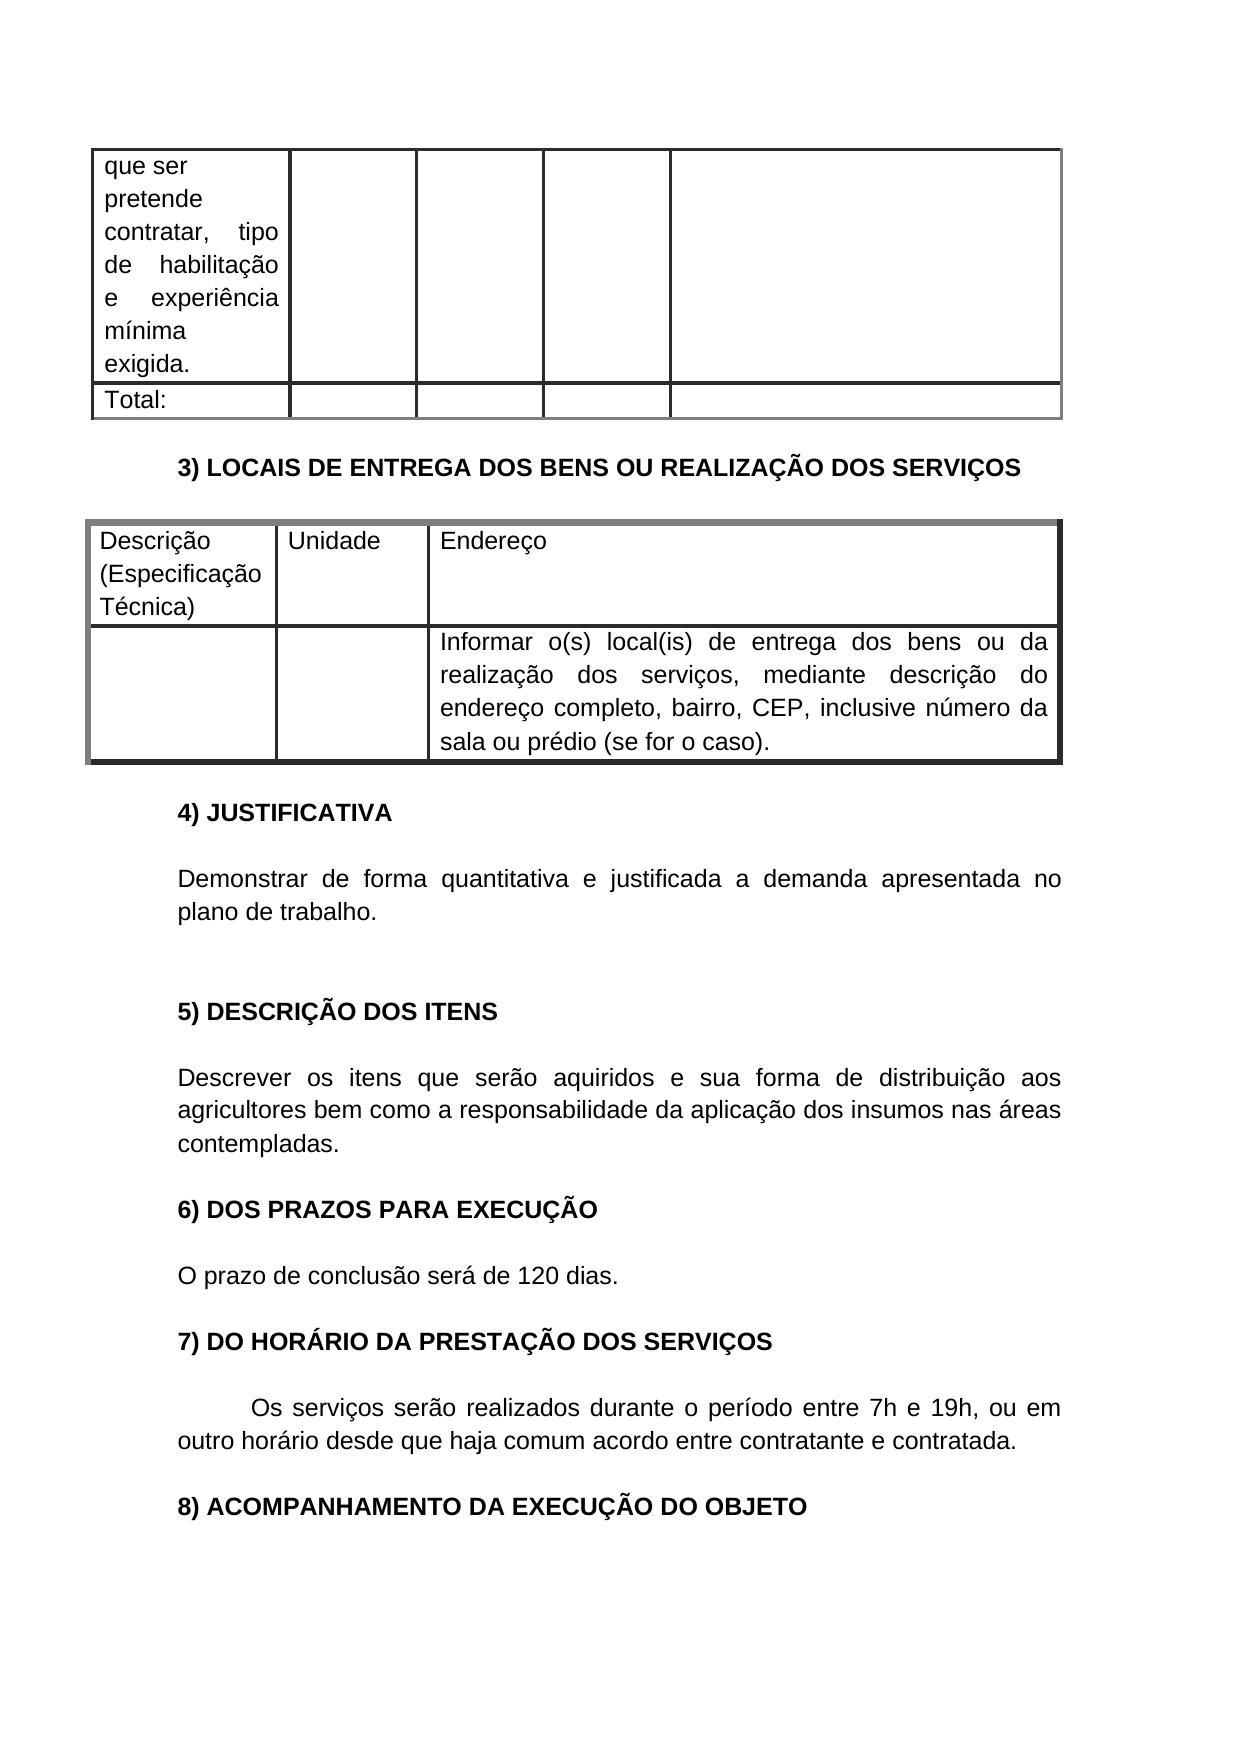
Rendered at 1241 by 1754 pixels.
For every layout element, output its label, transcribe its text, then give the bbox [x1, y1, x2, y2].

table_header Endereço [430, 526, 1057, 624]
text 3) LOCAIS DE ENTREGA DOS BENS OU REALIZAÇÃO DOS SERVIÇOS [177, 453, 1063, 482]
table_cell Informar o(s) local(is) de entrega dos bens ou da realização dos serviços, mediante descrição do endereço completo, bairro, CEP, inclusive número da sala ou prédio (se for o caso). [430, 628, 1057, 759]
table_cell [672, 385, 1060, 417]
table_cell [672, 151, 1060, 381]
table_cell [418, 385, 542, 417]
table_cell [292, 151, 415, 381]
text Descrever os itens que serão aquiridos e sua forma de distribuição aos agricultores bem como a responsabilidade da aplicação dos insumos nas áreas contempladas. [177, 1062, 1063, 1157]
text 6) DOS PRAZOS PARA EXECUÇÃO [177, 1194, 1063, 1223]
table_cell [418, 151, 542, 381]
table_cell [94, 151, 288, 381]
table_cell [545, 385, 669, 417]
text 5) DESCRIÇÃO DOS ITENS [177, 996, 1063, 1025]
text 8) ACOMPANHAMENTO DA EXECUÇÃO DO OBJETO [177, 1492, 1063, 1521]
table_header Unidade [278, 526, 427, 624]
table_cell [91, 628, 275, 759]
text Demonstrar de forma quantitativa e justificada a demanda apresentada no plano de trabalho. [177, 864, 1063, 926]
table_cell [278, 628, 427, 759]
table_cell [545, 151, 669, 381]
table_header Descrição (Especificação Técnica) [91, 526, 275, 624]
table_cell [292, 385, 415, 417]
table_cell Total: [94, 385, 288, 417]
text 7) DO HORÁRIO DA PRESTAÇÃO DOS SERVIÇOS [177, 1327, 1063, 1355]
text O prazo de conclusão será de 120 dias. [177, 1261, 1063, 1289]
text Os serviços serão realizados durante o período entre 7h e 19h, ou em outro horário desde que haja comum acordo entre contratante e contratada. [177, 1393, 1063, 1454]
text 4) JUSTIFICATIVA [177, 798, 1063, 827]
